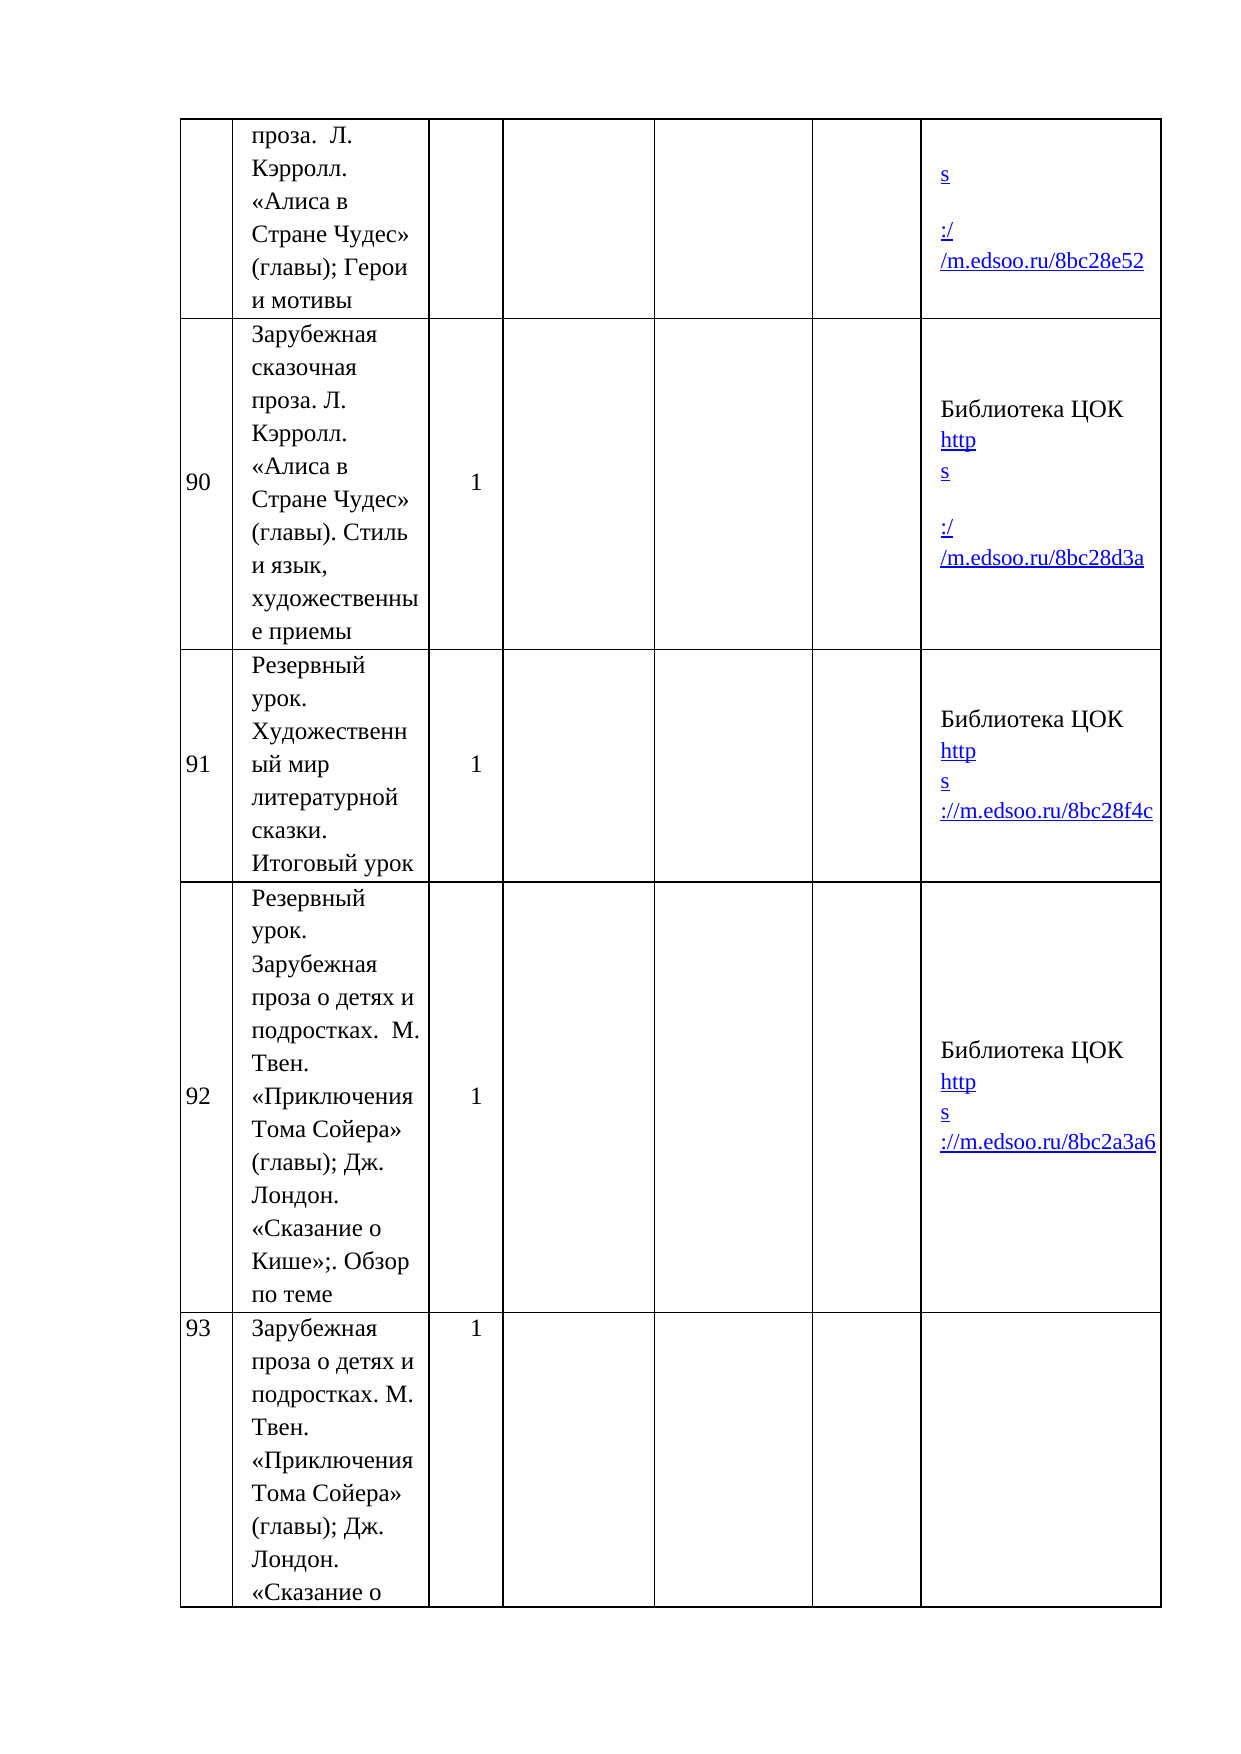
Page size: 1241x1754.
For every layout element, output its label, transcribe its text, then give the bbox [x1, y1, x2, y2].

table_cell 1 [430, 883, 502, 1311]
table_cell [504, 650, 654, 881]
table_cell [655, 650, 812, 881]
table_cell Библиотека ЦОК httpsHYPERLINK "https://m.edsoo.ru/8bc28f4c"://HYPERLINK "https://m.edsoo.ru/8bc28f4c"mHYPERLINK "https://m.edsoo.ru/8bc28f4c".HYPERLINK "https://m.edsoo.ru/8bc28f4c"edsooHYPERLINK "https://m.edsoo.ru/8bc28f4c".HYPERLINK "https://m.edsoo.ru/8bc28f4c"ruHYPERLINK "https://m.edsoo.ru/8bc28f4c"/8HYPERLINK "https://m.edsoo.ru/8bc28f4c"bcHYPERLINK "https://m.edsoo.ru/8bc28f4c"28HYPERLINK "https://m.edsoo.ru/8bc28f4c"fHYPERLINK "https://m.edsoo.ru/8bc28f4c"4HYPERLINK "https://m.edsoo.ru/8bc28f4c"c [922, 650, 1160, 881]
table_cell Зарубежная сказочная проза. Л. Кэрролл. «Алиса в Стране Чудес» (главы). Стиль и язык, художественные приемы [233, 319, 428, 649]
table_cell Резервный урок. Художественный мир литературной сказки. Итоговый урок [233, 650, 428, 881]
table_cell [504, 883, 654, 1311]
table_cell 90 [181, 319, 232, 649]
table_cell [813, 650, 920, 881]
table_cell [655, 883, 812, 1311]
table_cell [655, 319, 812, 649]
table_cell 1 [430, 650, 502, 881]
table_cell Резервный урок. Зарубежная проза о детях и подростках. М. Твен. «Приключения Тома Сойера» (главы); Дж. Лондон. «Сказание о Кише»;. Обзор по теме [233, 883, 428, 1311]
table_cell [233, 1313, 428, 1606]
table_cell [922, 120, 1160, 317]
table_cell [655, 1313, 812, 1606]
table_cell 89 [181, 120, 232, 317]
table_cell [504, 120, 654, 317]
table_cell [504, 1313, 654, 1606]
table_cell [504, 319, 654, 649]
table_cell Библиотека ЦОК httpsHYPERLINK "https://m.edsoo.ru/8bc28d3a"://HYPERLINK "https://m.edsoo.ru/8bc28d3a"mHYPERLINK "https://m.edsoo.ru/8bc28d3a".HYPERLINK "https://m.edsoo.ru/8bc28d3a"edsooHYPERLINK "https://m.edsoo.ru/8bc28d3a".HYPERLINK "https://m.edsoo.ru/8bc28d3a"ruHYPERLINK "https://m.edsoo.ru/8bc28d3a"/8HYPERLINK "https://m.edsoo.ru/8bc28d3a"bcHYPERLINK "https://m.edsoo.ru/8bc28d3a"28HYPERLINK "https://m.edsoo.ru/8bc28d3a"dHYPERLINK "https://m.edsoo.ru/8bc28d3a"3HYPERLINK "https://m.edsoo.ru/8bc28d3a"a [922, 319, 1160, 649]
table_cell [813, 883, 920, 1311]
table_cell 1 [430, 120, 502, 317]
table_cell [233, 120, 428, 317]
table_cell 1 [430, 1313, 502, 1606]
table_cell [813, 1313, 920, 1606]
table_cell [922, 1313, 1160, 1606]
table_cell 1 [430, 319, 502, 649]
table_cell [655, 120, 812, 317]
table_cell 92 [181, 883, 232, 1311]
table_cell 93 [181, 1313, 232, 1606]
table_cell Библиотека ЦОК httpsHYPERLINK "https://m.edsoo.ru/8bc2a3a6"://HYPERLINK "https://m.edsoo.ru/8bc2a3a6"mHYPERLINK "https://m.edsoo.ru/8bc2a3a6".HYPERLINK "https://m.edsoo.ru/8bc2a3a6"edsooHYPERLINK "https://m.edsoo.ru/8bc2a3a6".HYPERLINK "https://m.edsoo.ru/8bc2a3a6"ruHYPERLINK "https://m.edsoo.ru/8bc2a3a6"/8HYPERLINK "https://m.edsoo.ru/8bc2a3a6"bcHYPERLINK "https://m.edsoo.ru/8bc2a3a6"2HYPERLINK "https://m.edsoo.ru/8bc2a3a6"aHYPERLINK "https://m.edsoo.ru/8bc2a3a6"3HYPERLINK "https://m.edsoo.ru/8bc2a3a6"aHYPERLINK "https://m.edsoo.ru/8bc2a3a6"6 [922, 883, 1160, 1311]
table_cell 91 [181, 650, 232, 881]
table_cell [813, 120, 920, 317]
table_cell [813, 319, 920, 649]
